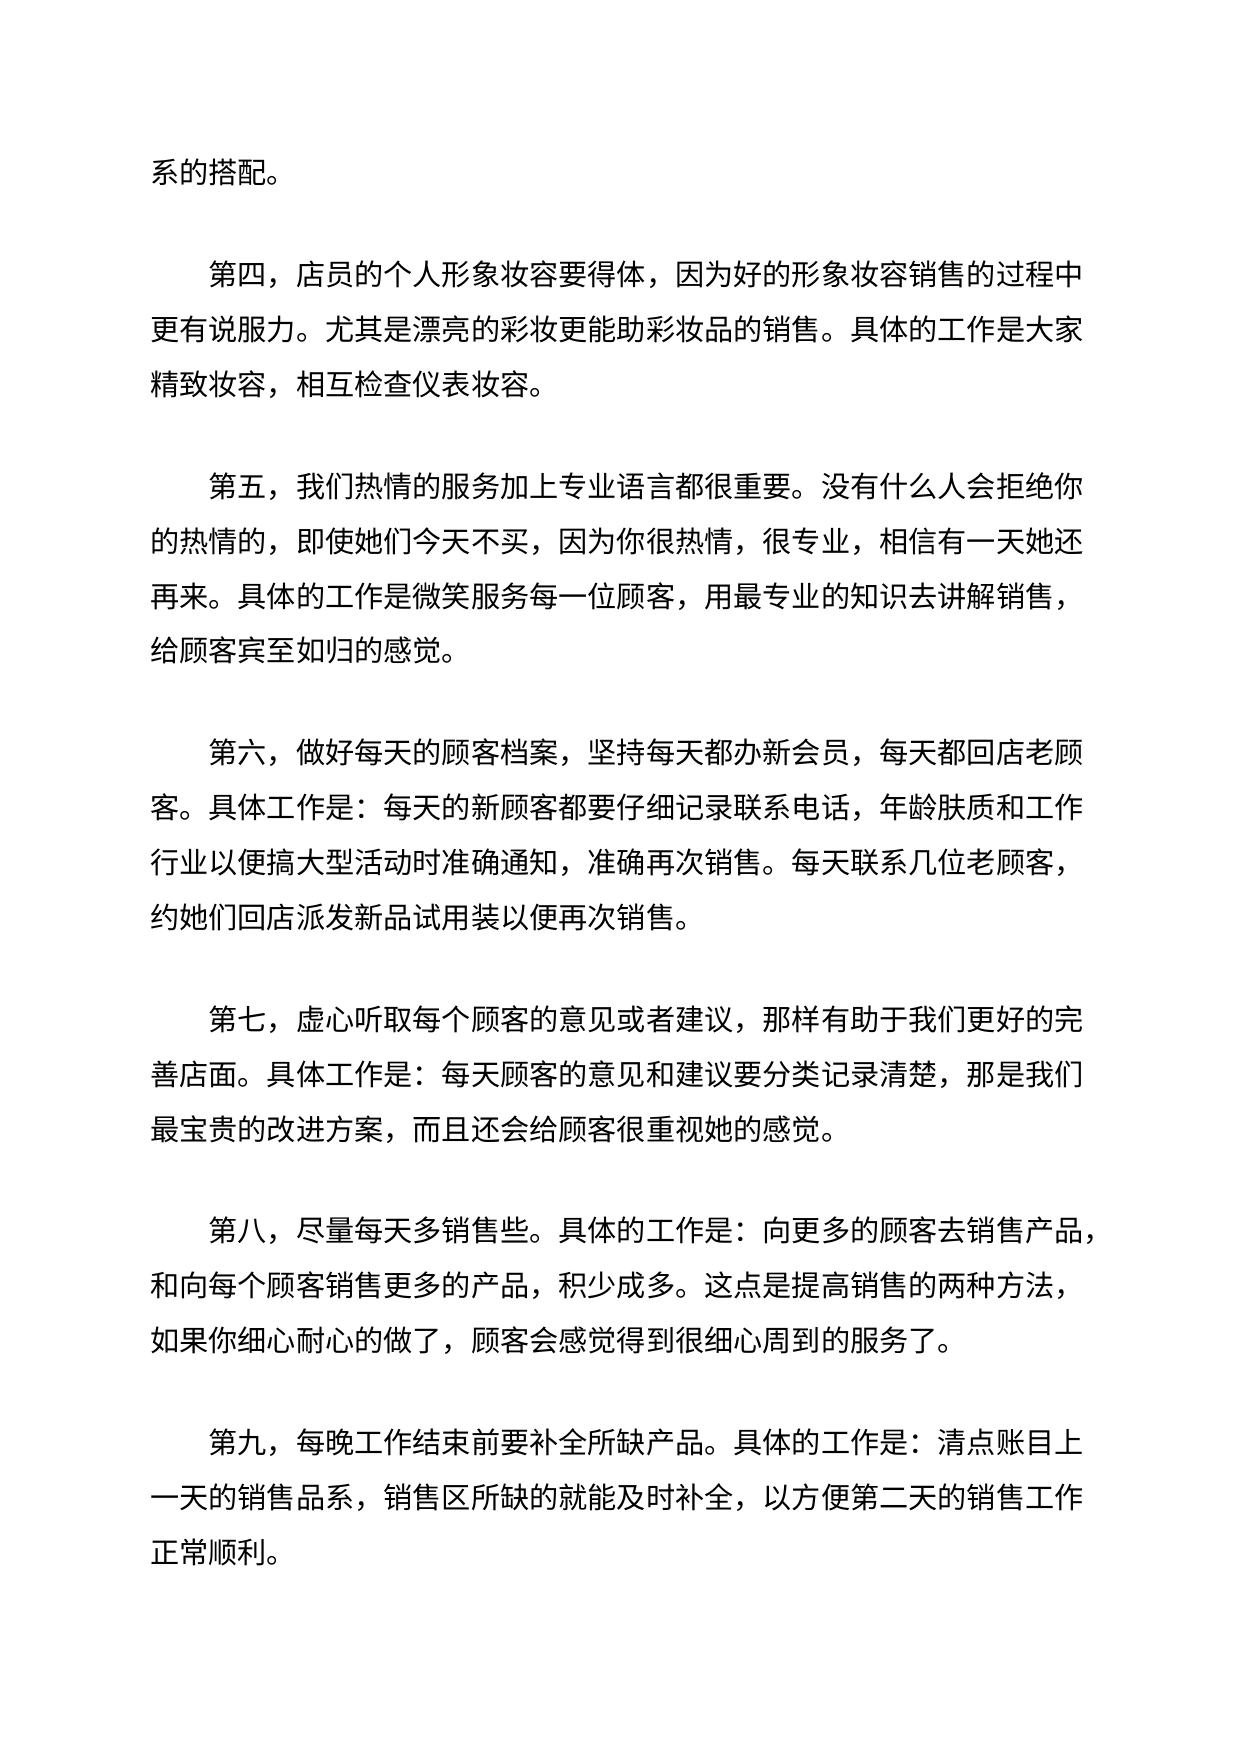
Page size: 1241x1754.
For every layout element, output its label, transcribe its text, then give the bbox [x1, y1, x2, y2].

text 第七，虚心听取每个顾客的意见或者建议，那样有助于我们更好的完善店面。具体工作是：每天顾客的意见和建议要分类记录清楚，那是我们最宝贵的改进方案，而且还会给顾客很重视她的感觉。 [150, 996, 1090, 1148]
text 第九，每晚工作结束前要补全所缺产品。具体的工作是：清点账目上一天的销售品系，销售区所缺的就能及时补全，以方便第二天的销售工作正常顺利。 [150, 1419, 1090, 1571]
text 第四，店员的个人形象妆容要得体，因为好的形象妆容销售的过程中更有说服力。尤其是漂亮的彩妆更能助彩妆品的销售。具体的工作是大家精致妆容，相互检查仪表妆容。 [150, 252, 1090, 404]
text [150, 150, 1090, 192]
text 第六，做好每天的顾客档案，坚持每天都办新会员，每天都回店老顾客。具体工作是：每天的新顾客都要仔细记录联系电话，年龄肤质和工作行业以便搞大型活动时准确通知，准确再次销售。每天联系几位老顾客，约她们回店派发新品试用装以便再次销售。 [150, 730, 1090, 937]
text 第五，我们热情的服务加上专业语言都很重要。没有什么人会拒绝你的热情的，即使她们今天不买，因为你很热情，很专业，相信有一天她还再来。具体的工作是微笑服务每一位顾客，用最专业的知识去讲解销售，给顾客宾至如归的感觉。 [150, 463, 1090, 670]
text 第八，尽量每天多销售些。具体的工作是：向更多的顾客去销售产品，和向每个顾客销售更多的产品，积少成多。这点是提高销售的两种方法，如果你细心耐心的做了，顾客会感觉得到很细心周到的服务了。 [150, 1208, 1090, 1360]
